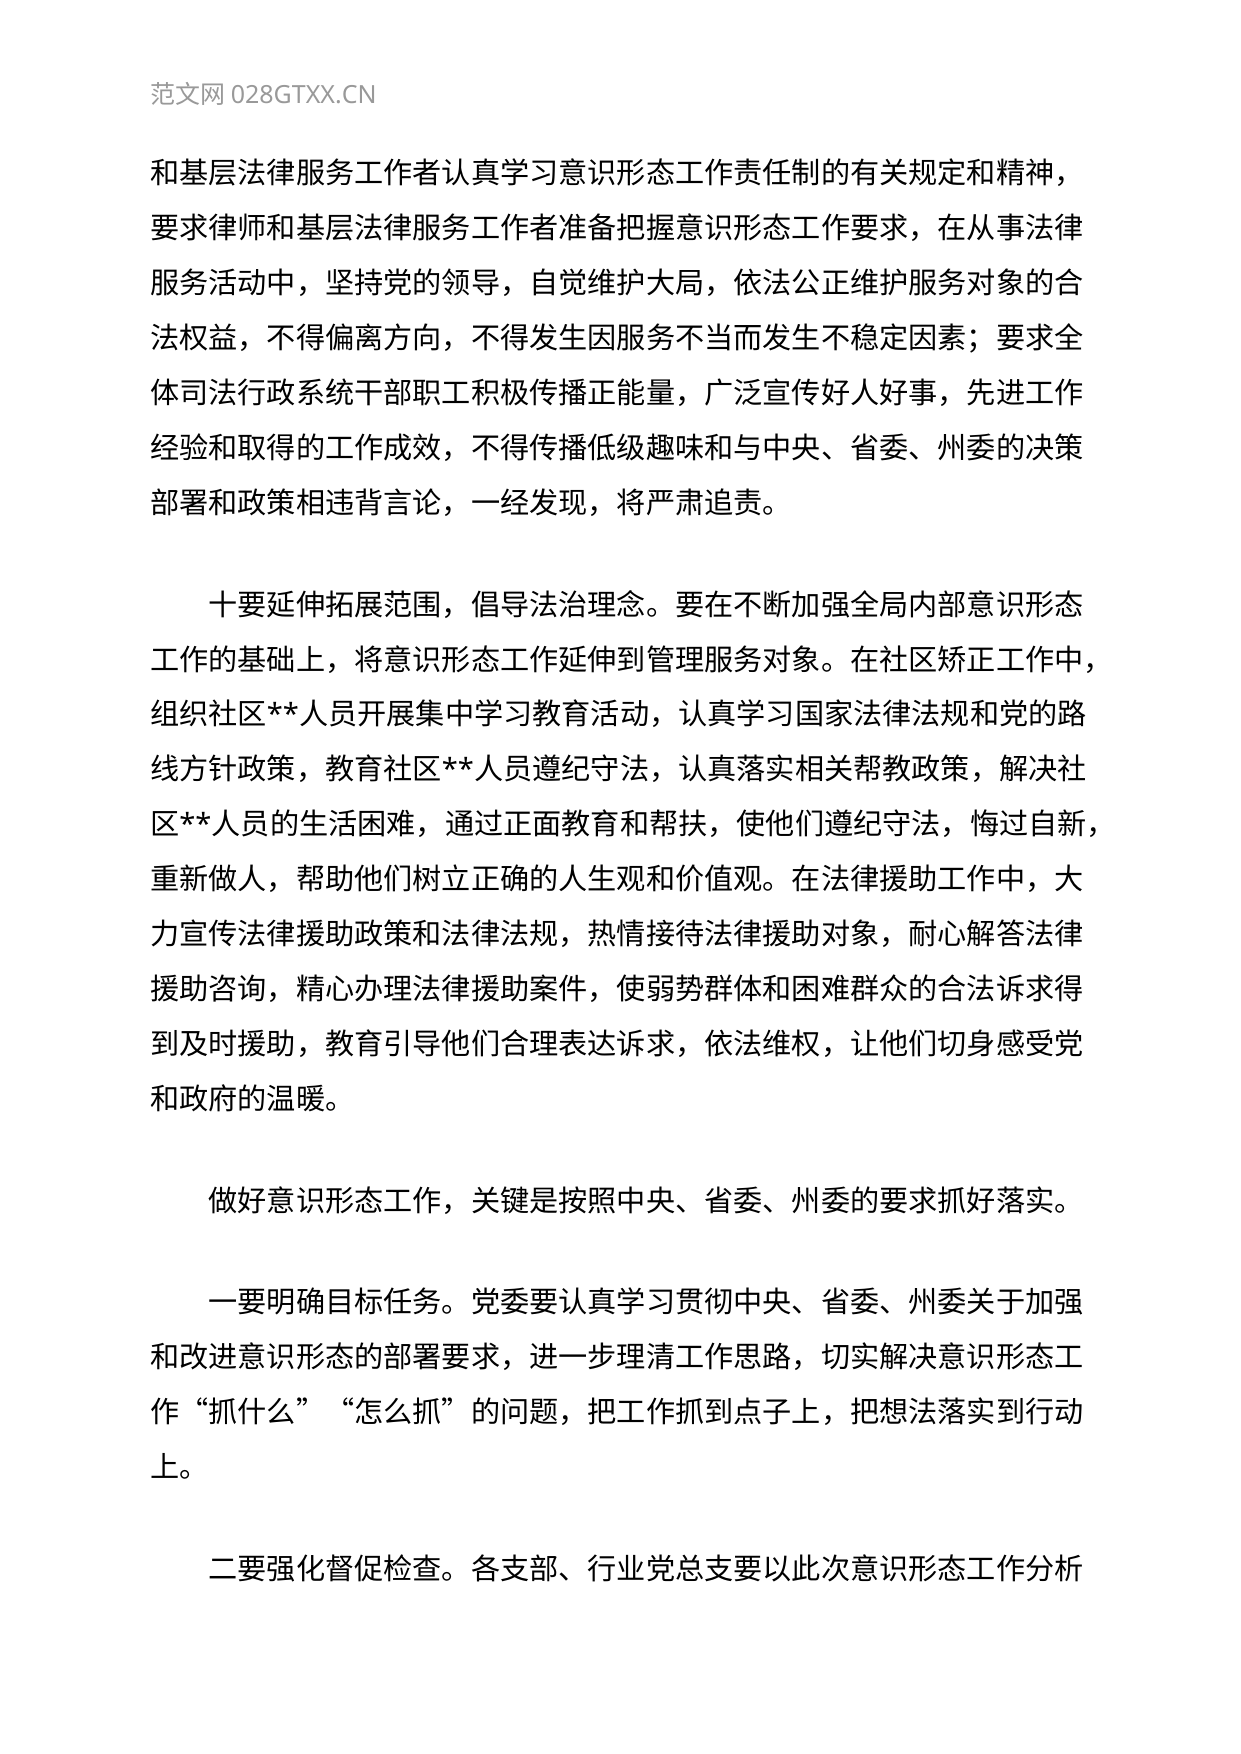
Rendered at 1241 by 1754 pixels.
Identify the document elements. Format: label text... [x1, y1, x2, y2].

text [150, 1546, 1090, 1588]
text 十要延伸拓展范围，倡导法治理念。要在不断加强全局内部意识形态工作的基础上，将意识形态工作延伸到管理服务对象。在社区矫正工作中，组织社区**人员开展集中学习教育活动，认真学习国家法律法规和党的路线方针政策，教育社区**人员遵纪守法，认真落实相关帮教政策，解决社区**人员的生活困难，通过正面教育和帮扶，使他们遵纪守法，悔过自新，重新做人，帮助他们树立正确的人生观和价值观。在法律援助工作中，大力宣传法律援助政策和法律法规，热情接待法律援助对象，耐心解答法律援助咨询，精心办理法律援助案件，使弱势群体和困难群众的合法诉求得到及时援助，教育引导他们合理表达诉求，依法维权，让他们切身感受党和政府的温暖。 [150, 581, 1090, 1118]
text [150, 150, 1090, 522]
text 做好意识形态工作，关键是按照中央、省委、州委的要求抓好落实。 [150, 1177, 1090, 1219]
text 一要明确目标任务。党委要认真学习贯彻中央、省委、州委关于加强和改进意识形态的部署要求，进一步理清工作思路，切实解决意识形态工作“抓什么”“怎么抓”的问题，把工作抓到点子上，把想法落实到行动上。 [150, 1279, 1090, 1486]
